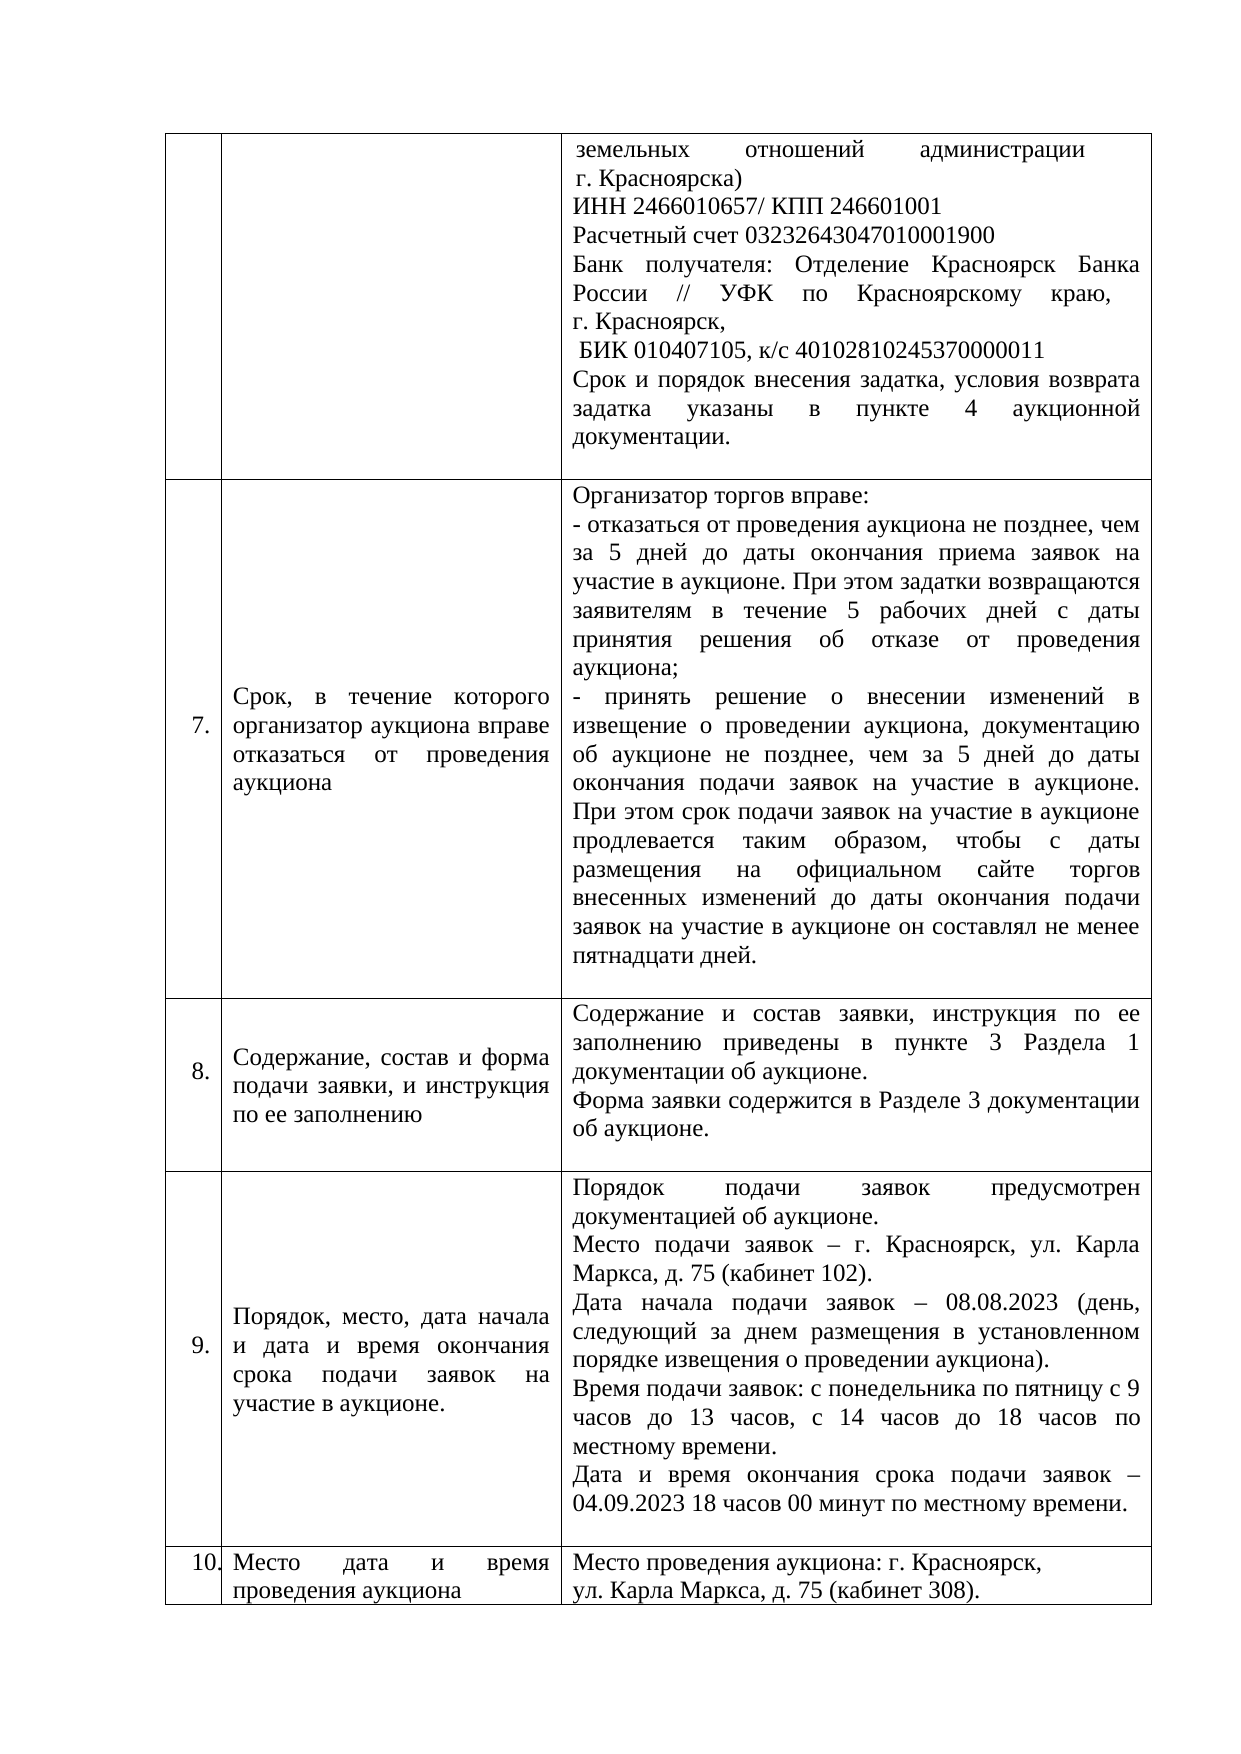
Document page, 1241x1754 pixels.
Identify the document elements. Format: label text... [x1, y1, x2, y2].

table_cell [562, 1547, 1151, 1604]
table_cell Организатор торгов вправе: - отказаться от проведения аукциона не позднее, чем за 5 дней до даты окончания приема заявок на участие в аукционе. При этом задатки возвращаются заявителям в течение 5 рабочих дней с даты принятия решения об отказе от проведения аукциона; - принять решение о внесении изменений в извещение о проведении аукциона, документацию об аукционе не позднее, чем за 5 дней до даты окончания подачи заявок на участие в аукционе. При этом срок подачи заявок на участие в аукционе продлевается таким образом, чтобы с даты размещения на официальном сайте торгов внесенных изменений до даты окончания подачи заявок на участие в аукционе он составлял не менее пятнадцати дней. [562, 480, 1151, 997]
table_cell [166, 480, 221, 997]
table_cell [166, 1172, 221, 1546]
table_cell Порядок, место, дата начала и дата и время окончания срока подачи заявок на участие в аукционе. [222, 1172, 561, 1546]
table_cell Срок, в течение которого организатор аукциона вправе отказаться от проведения аукциона [222, 480, 561, 997]
table_cell [166, 134, 221, 479]
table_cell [222, 134, 561, 479]
table_cell [166, 999, 221, 1171]
table_cell Содержание и состав заявки, инструкция по ее заполнению приведены в пункте 3 Раздела 1 документации об аукционе. Форма заявки содержится в Разделе 3 документации об аукционе. [562, 999, 1151, 1171]
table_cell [222, 1547, 561, 1604]
table_cell Порядок подачи заявок предусмотрен документацией об аукционе. Место подачи заявок – г. Красноярск, ул. Карла Маркса, д. 75 (кабинет 102). Дата начала подачи заявок – 08.08.2023 (день, следующий за днем размещения в установленном порядке извещения о проведении аукциона). Время подачи заявок: с понедельника по пятницу с 9 часов до 13 часов, с 14 часов до 18 часов по местному времени. Дата и время окончания срока подачи заявок – 04.09.2023 18 часов 00 минут по местному времени. [562, 1172, 1151, 1546]
table_cell Содержание, состав и форма подачи заявки, и инструкция по ее заполнению [222, 999, 561, 1171]
table_cell [166, 1547, 221, 1604]
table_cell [562, 134, 1151, 479]
